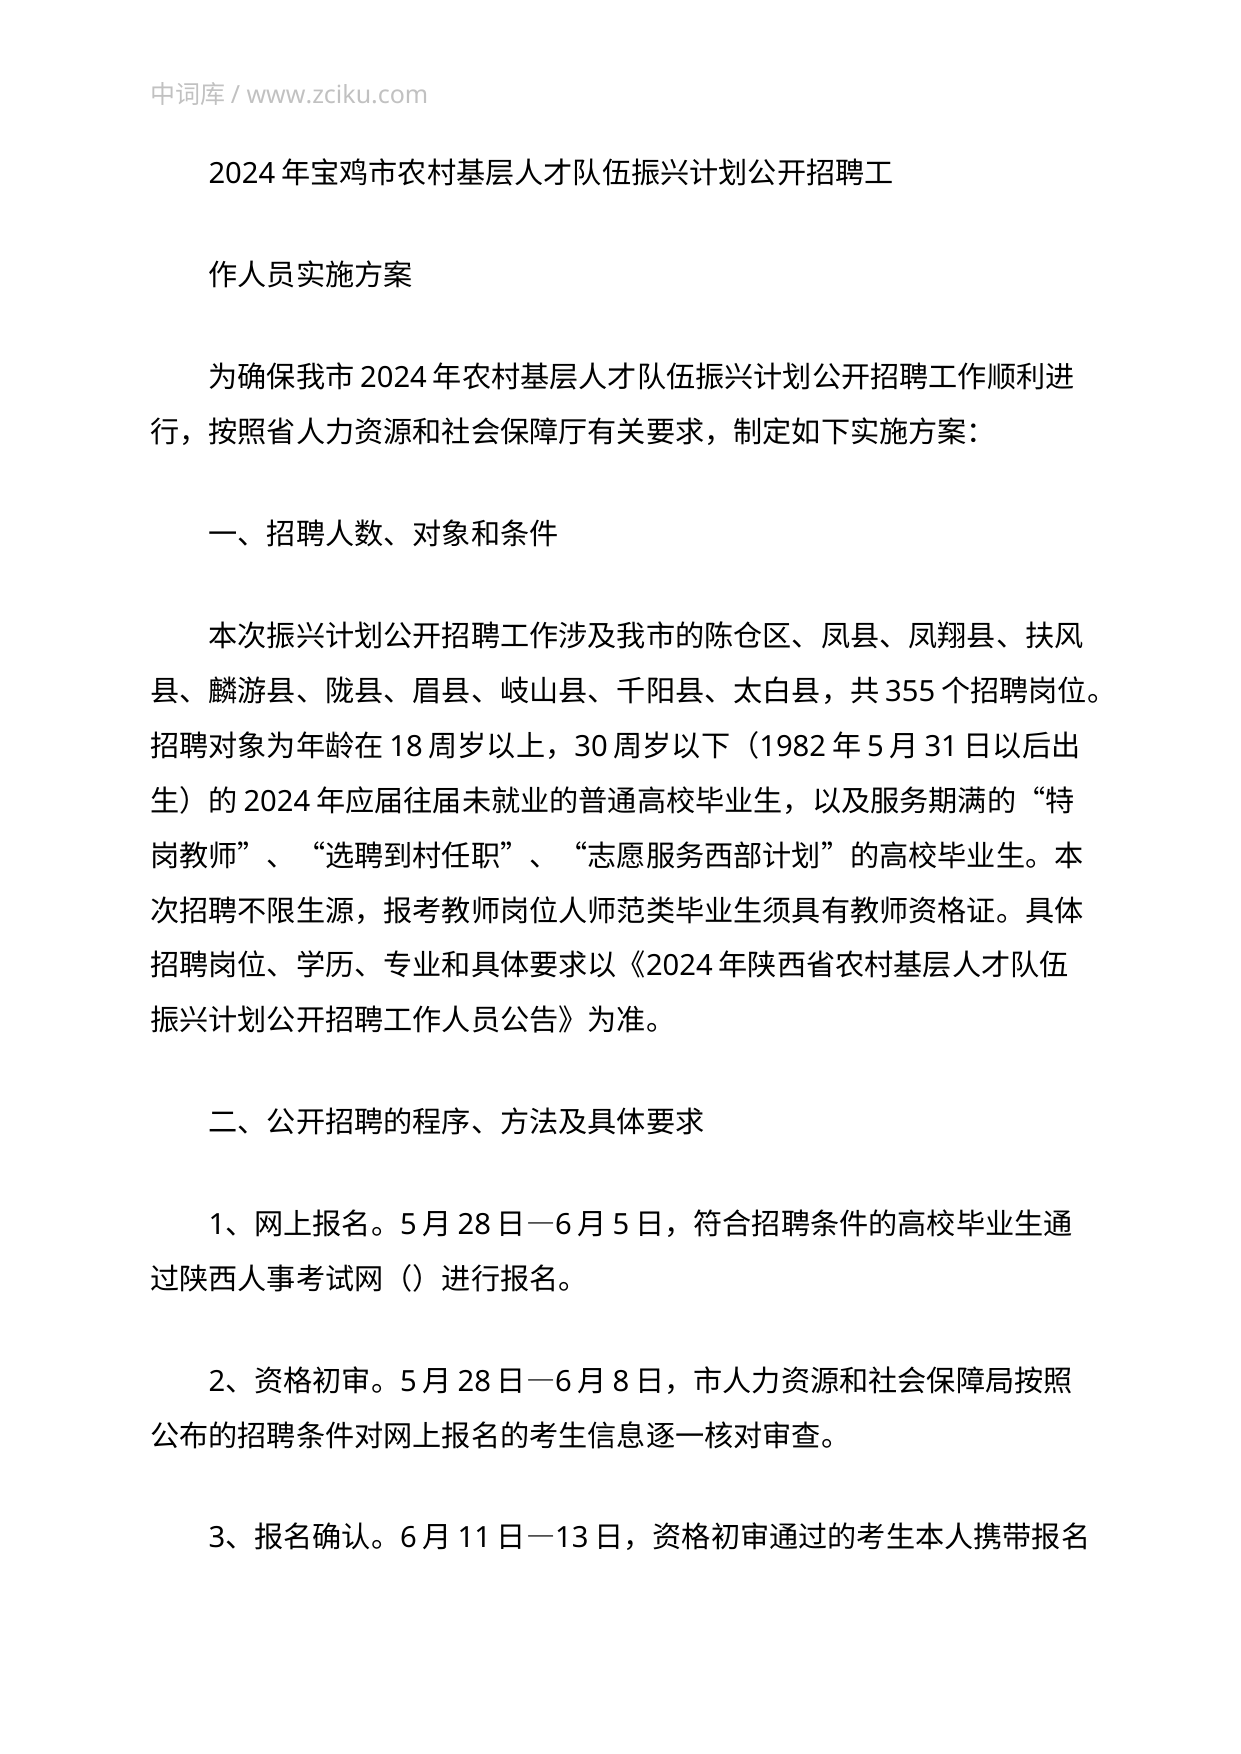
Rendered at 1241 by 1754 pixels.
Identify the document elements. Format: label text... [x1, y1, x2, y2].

text 一、招聘人数、对象和条件 [150, 511, 1090, 553]
text 本次振兴计划公开招聘工作涉及我市的陈仓区、凤县、凤翔县、扶风县、麟游县、陇县、眉县、岐山县、千阳县、太白县，共355个招聘岗位。招聘对象为年龄在18周岁以上，30周岁以下（1982年5月31日以后出生）的2024年应届往届未就业的普通高校毕业生，以及服务期满的“特岗教师”、“选聘到村任职”、“志愿服务西部计划”的高校毕业生。本次招聘不限生源，报考教师岗位人师范类毕业生须具有教师资格证。具体招聘岗位、学历、专业和具体要求以《2024年陕西省农村基层人才队伍振兴计划公开招聘工作人员公告》为准。 [150, 612, 1090, 1039]
text 作人员实施方案 [150, 252, 1090, 294]
text 二、公开招聘的程序、方法及具体要求 [150, 1099, 1090, 1141]
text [150, 1514, 1090, 1556]
text 2024年宝鸡市农村基层人才队伍振兴计划公开招聘工 [150, 150, 1090, 192]
text 2、资格初审。5月28日—6月8日，市人力资源和社会保障局按照公布的招聘条件对网上报名的考生信息逐一核对审查。 [150, 1357, 1090, 1454]
text 为确保我市2024年农村基层人才队伍振兴计划公开招聘工作顺利进行，按照省人力资源和社会保障厅有关要求，制定如下实施方案： [150, 354, 1090, 451]
text 1、网上报名。5月28日—6月5日，符合招聘条件的高校毕业生通过陕西人事考试网（）进行报名。 [150, 1201, 1090, 1298]
